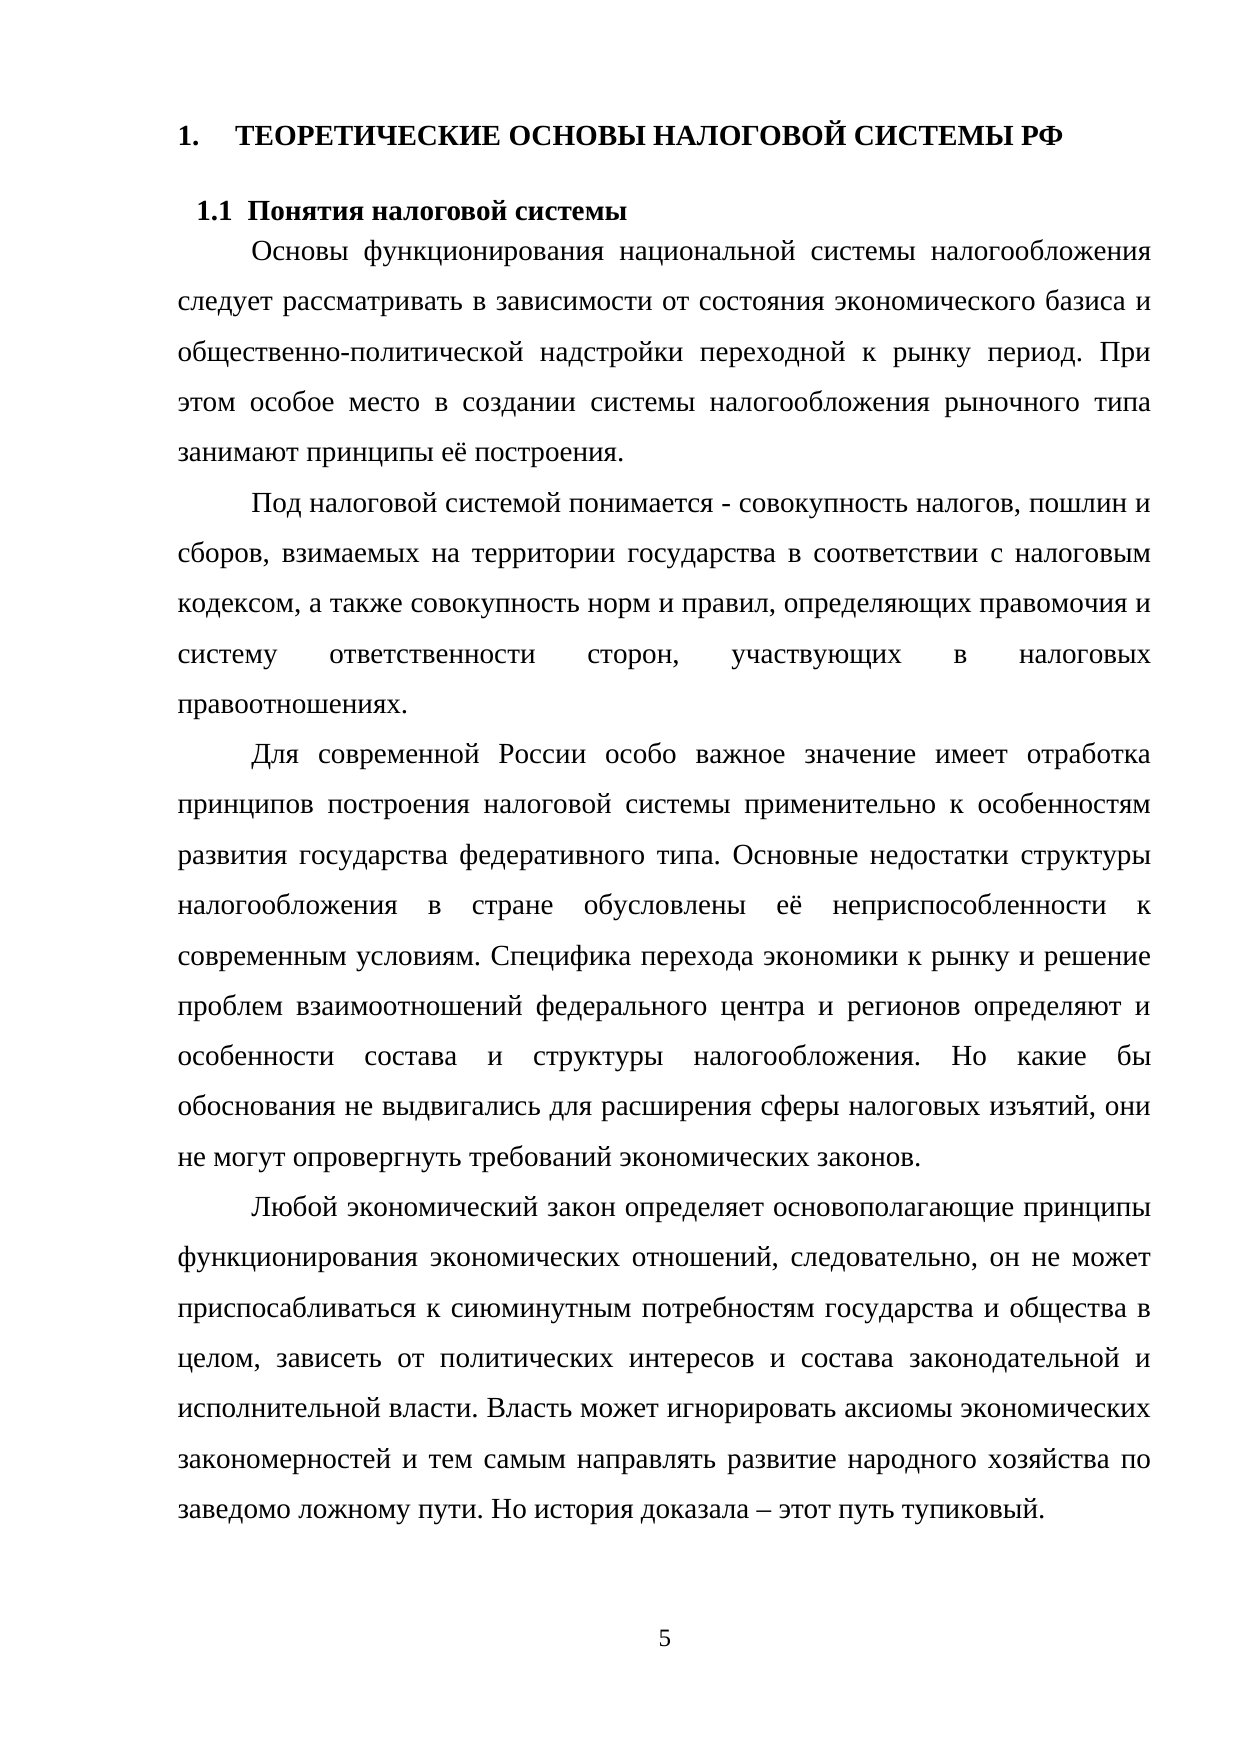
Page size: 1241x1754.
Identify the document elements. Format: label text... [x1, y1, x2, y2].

list ТЕОРЕТИЧЕСКИЕ ОСНОВЫ НАЛОГОВОЙ СИСТЕМЫ РФ [177, 118, 1152, 152]
text Под налоговой системой понимается - совокупность налогов, пошлин и сборов, взимаемых на территории государства в соответствии с налоговым кодексом, а также совокупность норм и правил, определяющих правомочия и систему ответственности сторон, участвующих в налоговых правоотношениях. [177, 485, 1152, 719]
text Основы функционирования национальной системы налогообложения следует рассматривать в зависимости от состояния экономического базиса и общественно-политической надстройки переходной к рынку период. При этом особое место в создании системы налогообложения рыночного типа занимают принципы её построения. [177, 233, 1152, 468]
text Любой экономический закон определяет основополагающие принципы функционирования экономических отношений, следовательно, он не может приспосабливаться к сиюминутным потребностям государства и общества в целом, зависеть от политических интересов и состава законодательной и исполнительной власти. Власть может игнорировать аксиомы экономических закономерностей и тем самым направлять развитие народного хозяйства по заведомо ложному пути. Но история доказала – этот путь тупиковый. [177, 1189, 1152, 1524]
subtitle Понятия налоговой системы [196, 193, 1152, 227]
text Для современной России особо важное значение имеет отработка принципов построения налоговой системы применительно к особенностям развития государства федеративного типа. Основные недостатки структуры налогообложения в стране обусловлены её неприспособленности к современным условиям. Специфика перехода экономики к рынку и решение проблем взаимоотношений федерального центра и регионов определяют и особенности состава и структуры налогообложения. Но какие бы обоснования не выдвигались для расширения сферы налоговых изъятий, они не могут опровергнуть требований экономических законов. [177, 736, 1152, 1172]
